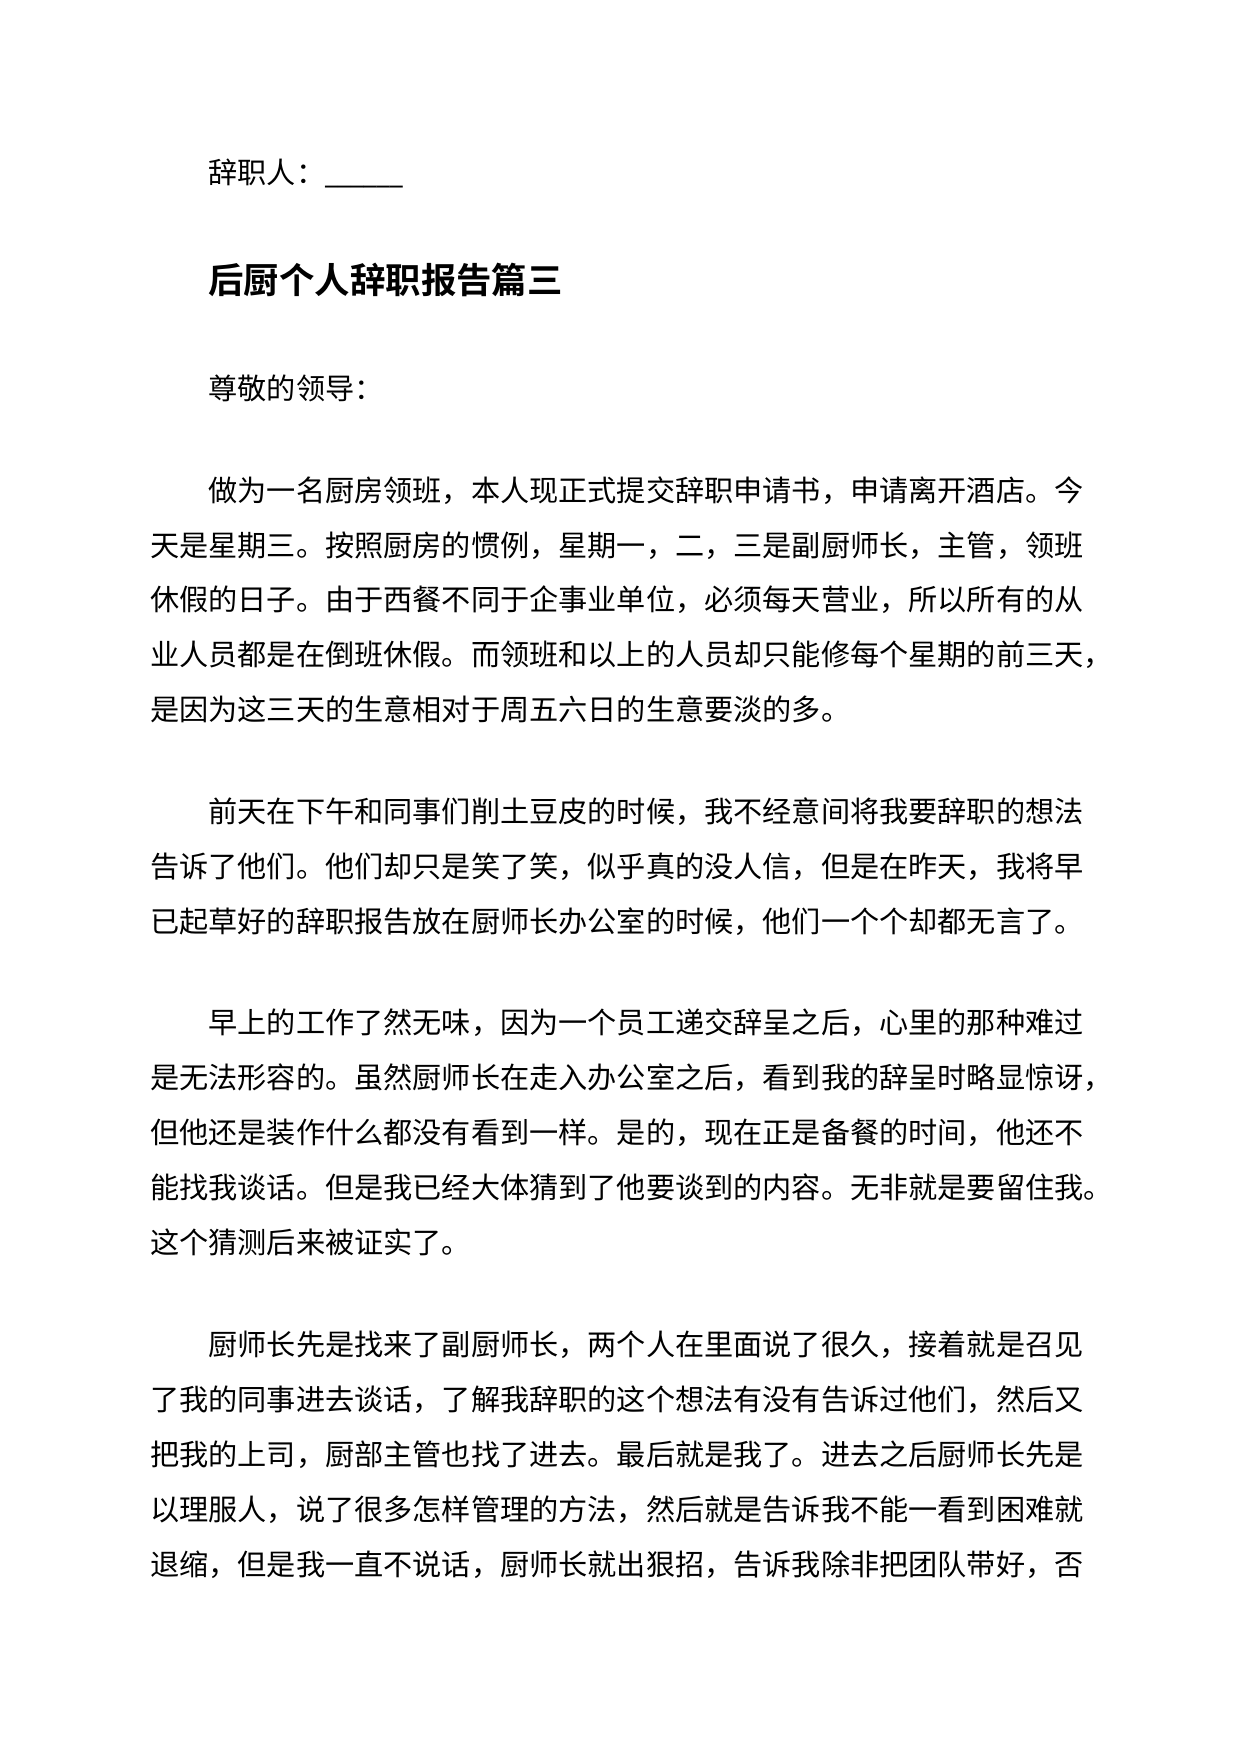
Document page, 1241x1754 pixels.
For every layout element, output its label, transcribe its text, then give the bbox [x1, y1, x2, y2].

text 早上的工作了然无味，因为一个员工递交辞呈之后，心里的那种难过是无法形容的。虽然厨师长在走入办公室之后，看到我的辞呈时略显惊讶，但他还是装作什么都没有看到一样。是的，现在正是备餐的时间，他还不能找我谈话。但是我已经大体猜到了他要谈到的内容。无非就是要留住我。这个猜测后来被证实了。 [150, 1000, 1090, 1262]
text 前天在下午和同事们削土豆皮的时候，我不经意间将我要辞职的想法告诉了他们。他们却只是笑了笑，似乎真的没人信，但是在昨天，我将早已起草好的辞职报告放在厨师长办公室的时候，他们一个个却都无言了。 [150, 788, 1090, 941]
text 辞职人：______ [150, 150, 1090, 192]
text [150, 1321, 1090, 1583]
text 后厨个人辞职报告篇三 [150, 252, 1090, 303]
text 做为一名厨房领班，本人现正式提交辞职申请书，申请离开酒店。今天是星期三。按照厨房的惯例，星期一，二，三是副厨师长，主管，领班休假的日子。由于西餐不同于企事业单位，必须每天营业，所以所有的从业人员都是在倒班休假。而领班和以上的人员却只能修每个星期的前三天，是因为这三天的生意相对于周五六日的生意要淡的多。 [150, 467, 1090, 729]
text 尊敬的领导： [150, 365, 1090, 408]
